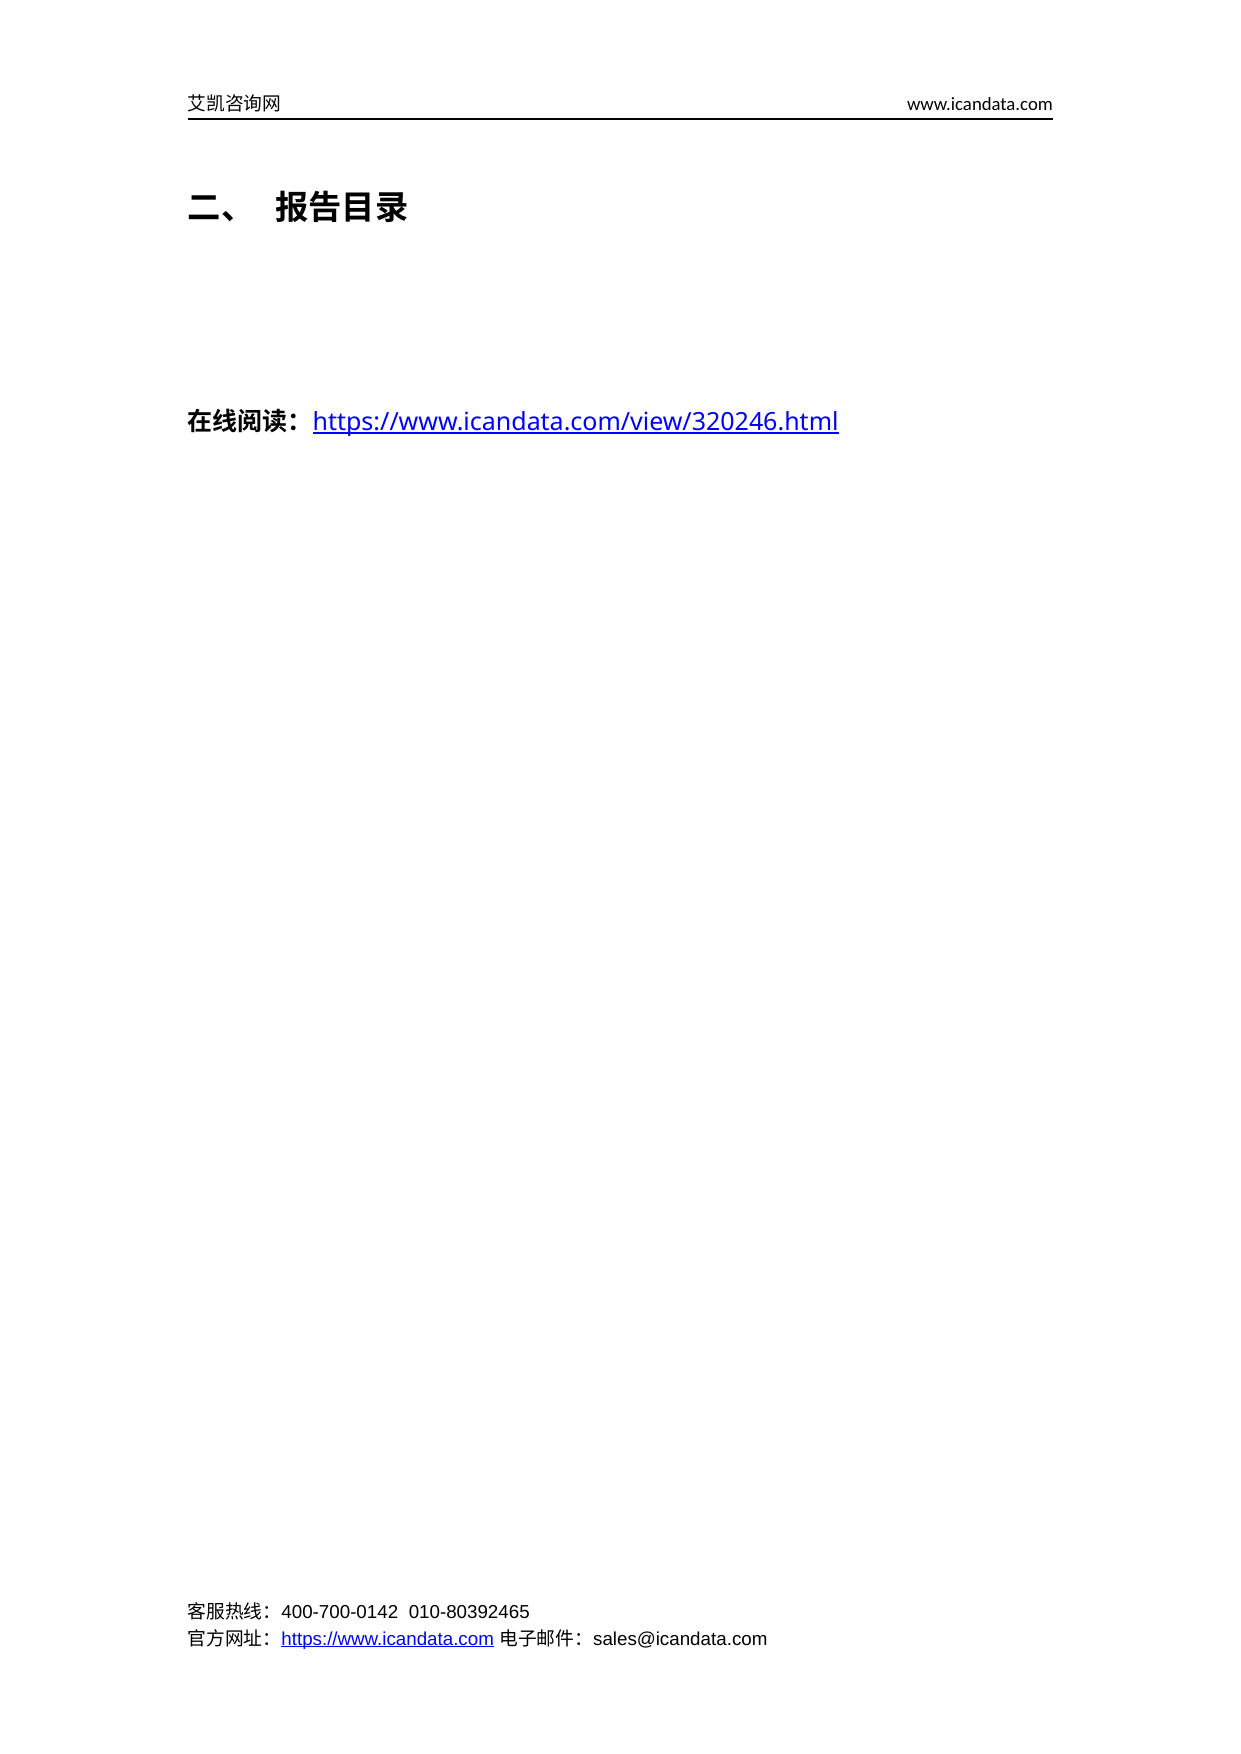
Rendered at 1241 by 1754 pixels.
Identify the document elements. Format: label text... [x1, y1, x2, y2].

subtitle 报告目录 [187, 172, 1053, 237]
text 在线阅读：https://www.icandata.com/view/320246.html [187, 387, 1053, 452]
